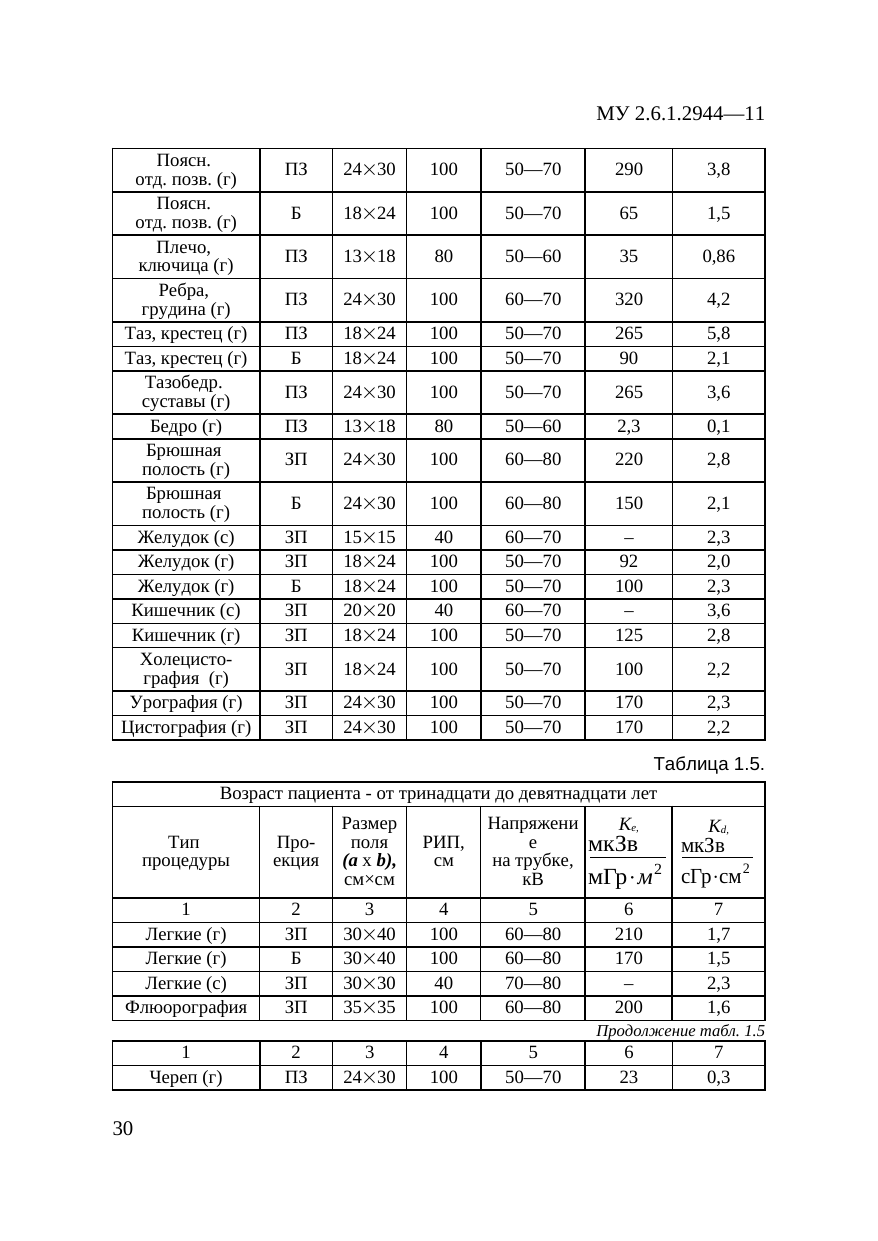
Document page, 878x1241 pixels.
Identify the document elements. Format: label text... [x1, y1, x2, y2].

table_cell ПЗ [261, 149, 332, 191]
table_cell Легкие (г) [113, 923, 259, 946]
table_cell 3,6 [673, 600, 764, 622]
table_cell 210 [586, 923, 671, 946]
table_cell Таз, крестец (г) [113, 347, 259, 370]
table_cell 60—80 [481, 997, 584, 1019]
table_cell Размер поля (a x b), см×см [333, 807, 406, 897]
table_cell – [586, 600, 672, 622]
table_cell 1,7 [673, 923, 764, 946]
table_cell 50—70 [482, 193, 584, 234]
table_cell Урография (г) [113, 692, 259, 715]
table_cell Б [261, 193, 332, 234]
table_cell 2,2 [673, 716, 764, 739]
table_cell 265 [586, 372, 672, 413]
table_cell 100 [586, 648, 672, 690]
table_cell Кишечник (с) [113, 600, 259, 622]
table_cell 50—70 [482, 692, 584, 715]
table_cell Тип процедуры [113, 807, 259, 897]
table_cell 100 [407, 440, 480, 481]
table_cell 290 [586, 149, 672, 191]
table_cell 60—80 [481, 948, 584, 971]
table_cell 1318 [333, 236, 406, 278]
table_cell 100 [407, 624, 480, 647]
table_cell Брюшная полость (г) [113, 440, 259, 481]
table_cell 2,3 [673, 972, 764, 995]
table_cell 100 [407, 923, 480, 946]
table_cell 4 [407, 899, 480, 922]
table_cell 60—70 [482, 600, 584, 622]
table_cell Про- екция [260, 807, 332, 897]
table_cell 3,6 [673, 372, 764, 413]
table_cell 23 [586, 1066, 672, 1089]
table_cell 100 [407, 575, 480, 598]
table_cell 1318 [333, 415, 406, 438]
table_cell ЗП [261, 440, 332, 481]
table_cell 1824 [333, 551, 406, 573]
text Таблица 1.5. [112, 753, 765, 775]
table_cell 50—70 [482, 551, 584, 573]
table_cell 2,2 [673, 648, 764, 690]
table_cell 0,1 [673, 415, 764, 438]
table_cell ЗП [261, 624, 332, 647]
table_cell Брюшная полость (г) [113, 483, 259, 524]
table_cell 5,8 [673, 323, 764, 346]
table_cell 2430 [333, 372, 406, 413]
table_cell ПЗ [261, 323, 332, 346]
table_cell Флюорография [113, 997, 259, 1019]
table_cell Желудок (с) [113, 526, 259, 549]
table_header 7 [673, 1042, 764, 1065]
table_cell 0,3 [673, 1066, 764, 1089]
table_cell 3 [333, 899, 406, 922]
table_cell Ke, [586, 807, 671, 897]
table_header 1 [113, 1042, 259, 1065]
table_cell 40 [407, 526, 480, 549]
table_cell Легкие (с) [113, 972, 259, 995]
text Продолжение табл. 1.5 [112, 1021, 765, 1040]
table_cell 100 [407, 149, 480, 191]
table_cell Поясн. отд. позв. (г) [113, 149, 259, 191]
table_cell 100 [586, 575, 672, 598]
table_cell 1824 [333, 193, 406, 234]
table_cell 2 [260, 899, 332, 922]
table_cell 40 [407, 600, 480, 622]
table_cell 200 [586, 997, 671, 1019]
table_cell 1,5 [673, 193, 764, 234]
table_cell Б [261, 347, 332, 370]
table_cell 1,5 [673, 948, 764, 971]
table_cell 92 [586, 551, 672, 573]
table_cell 100 [407, 997, 480, 1019]
table_cell 2,3 [673, 692, 764, 715]
table_cell Кишечник (г) [113, 624, 259, 647]
table_cell Холецисто- графия (г) [113, 648, 259, 690]
table_cell 65 [586, 193, 672, 234]
table_cell 320 [586, 279, 672, 321]
table_cell 2,3 [586, 415, 672, 438]
table_cell 50—70 [482, 372, 584, 413]
table_cell 100 [407, 1066, 480, 1089]
table_cell ЗП [260, 972, 332, 995]
table_cell 60—70 [482, 526, 584, 549]
table_cell 60—70 [482, 279, 584, 321]
table_cell 2,0 [673, 551, 764, 573]
table_cell 100 [407, 323, 480, 346]
table_cell Тазобедр. суставы (г) [113, 372, 259, 413]
table_cell 170 [586, 948, 671, 971]
table_header 5 [482, 1042, 584, 1065]
table_cell ПЗ [261, 279, 332, 321]
table_cell – [586, 972, 671, 995]
table_cell 90 [586, 347, 672, 370]
table_cell 220 [586, 440, 672, 481]
table_cell 2430 [333, 483, 406, 524]
table_cell 50—70 [482, 648, 584, 690]
table_cell ПЗ [261, 372, 332, 413]
table_cell ЗП [261, 716, 332, 739]
table_cell 100 [407, 193, 480, 234]
table_cell 0,86 [673, 236, 764, 278]
table_cell 100 [407, 948, 480, 971]
table_cell 3,8 [673, 149, 764, 191]
table_cell Бедро (г) [113, 415, 259, 438]
table_cell 1824 [333, 347, 406, 370]
table_cell 170 [586, 716, 672, 739]
table_cell ПЗ [261, 415, 332, 438]
table_cell 1,6 [673, 997, 764, 1019]
table_cell Легкие (г) [113, 948, 259, 971]
table_cell 50—70 [482, 149, 584, 191]
table_header Возраст пациента - от тринадцати до девятнадцати лет [113, 783, 764, 806]
table_cell РИП, см [407, 807, 480, 897]
table_cell 2430 [333, 440, 406, 481]
table_cell 2020 [333, 600, 406, 622]
table_cell Ребра, грудина (г) [113, 279, 259, 321]
table_cell 1 [113, 899, 259, 922]
table_cell 150 [586, 483, 672, 524]
table_cell Желудок (г) [113, 575, 259, 598]
table_cell ЗП [261, 526, 332, 549]
table_cell 1824 [333, 575, 406, 598]
table_cell 50—60 [482, 236, 584, 278]
table_cell – [586, 526, 672, 549]
table_cell 4,2 [673, 279, 764, 321]
table_cell ЗП [261, 648, 332, 690]
table_cell ЗП [260, 997, 332, 1019]
table_cell 60—80 [481, 923, 584, 946]
table_header 6 [586, 1042, 672, 1065]
table_cell 60—80 [482, 483, 584, 524]
table_cell 50—70 [482, 1066, 584, 1089]
table_cell 50—70 [482, 347, 584, 370]
table_header 4 [407, 1042, 480, 1065]
table_cell 3030 [333, 972, 406, 995]
table_cell Цистография (г) [113, 716, 259, 739]
table_cell Напряжение на трубке, кВ [481, 807, 584, 897]
table_cell 50—70 [482, 575, 584, 598]
table_cell 2,3 [673, 526, 764, 549]
table_cell 2430 [333, 716, 406, 739]
table_cell ЗП [261, 692, 332, 715]
table_cell 3040 [333, 948, 406, 971]
table_cell 100 [407, 372, 480, 413]
table_cell 80 [407, 236, 480, 278]
table_cell 170 [586, 692, 672, 715]
table_cell 100 [407, 551, 480, 573]
table_cell Б [261, 575, 332, 598]
table_cell Б [260, 948, 332, 971]
table_cell 265 [586, 323, 672, 346]
table_cell 100 [407, 692, 480, 715]
table_cell 50—70 [482, 716, 584, 739]
table_cell ЗП [260, 923, 332, 946]
table_cell Таз, крестец (г) [113, 323, 259, 346]
table_cell 40 [407, 972, 480, 995]
table_cell 1824 [333, 624, 406, 647]
table_cell ПЗ [261, 236, 332, 278]
table_cell 80 [407, 415, 480, 438]
table_cell 2430 [333, 1066, 406, 1089]
table_cell ЗП [261, 551, 332, 573]
table_cell 1515 [333, 526, 406, 549]
table_cell 2430 [333, 279, 406, 321]
table_cell 50—70 [482, 323, 584, 346]
table_cell Б [261, 483, 332, 524]
table_header 2 [261, 1042, 332, 1065]
table_cell 2,8 [673, 624, 764, 647]
table_cell 1824 [333, 323, 406, 346]
table_cell 100 [407, 483, 480, 524]
table_cell 60—80 [482, 440, 584, 481]
table_cell 100 [407, 716, 480, 739]
table_cell ЗП [261, 600, 332, 622]
table_cell Поясн. отд. позв. (г) [113, 193, 259, 234]
table_cell 2,1 [673, 483, 764, 524]
table_cell 100 [407, 347, 480, 370]
table_cell 3535 [333, 997, 406, 1019]
table_cell 7 [673, 899, 764, 922]
table_header 3 [333, 1042, 406, 1065]
table_cell 6 [586, 899, 671, 922]
table_cell 5 [481, 899, 584, 922]
table_cell 70—80 [481, 972, 584, 995]
table_cell Kd, [673, 807, 764, 897]
table_cell 2,8 [673, 440, 764, 481]
table_cell 35 [586, 236, 672, 278]
table_cell 125 [586, 624, 672, 647]
table_cell 100 [407, 279, 480, 321]
table_cell 50—60 [482, 415, 584, 438]
table_cell 100 [407, 648, 480, 690]
table_cell 3040 [333, 923, 406, 946]
table_cell 2,1 [673, 347, 764, 370]
table_cell 2,3 [673, 575, 764, 598]
table_cell Череп (г) [113, 1066, 259, 1089]
table_cell Плечо, ключица (г) [113, 236, 259, 278]
table_cell Желудок (г) [113, 551, 259, 573]
table_cell ПЗ [261, 1066, 332, 1089]
table_cell 2430 [333, 149, 406, 191]
table_cell 50—70 [482, 624, 584, 647]
table_cell 1824 [333, 648, 406, 690]
table_cell 2430 [333, 692, 406, 715]
